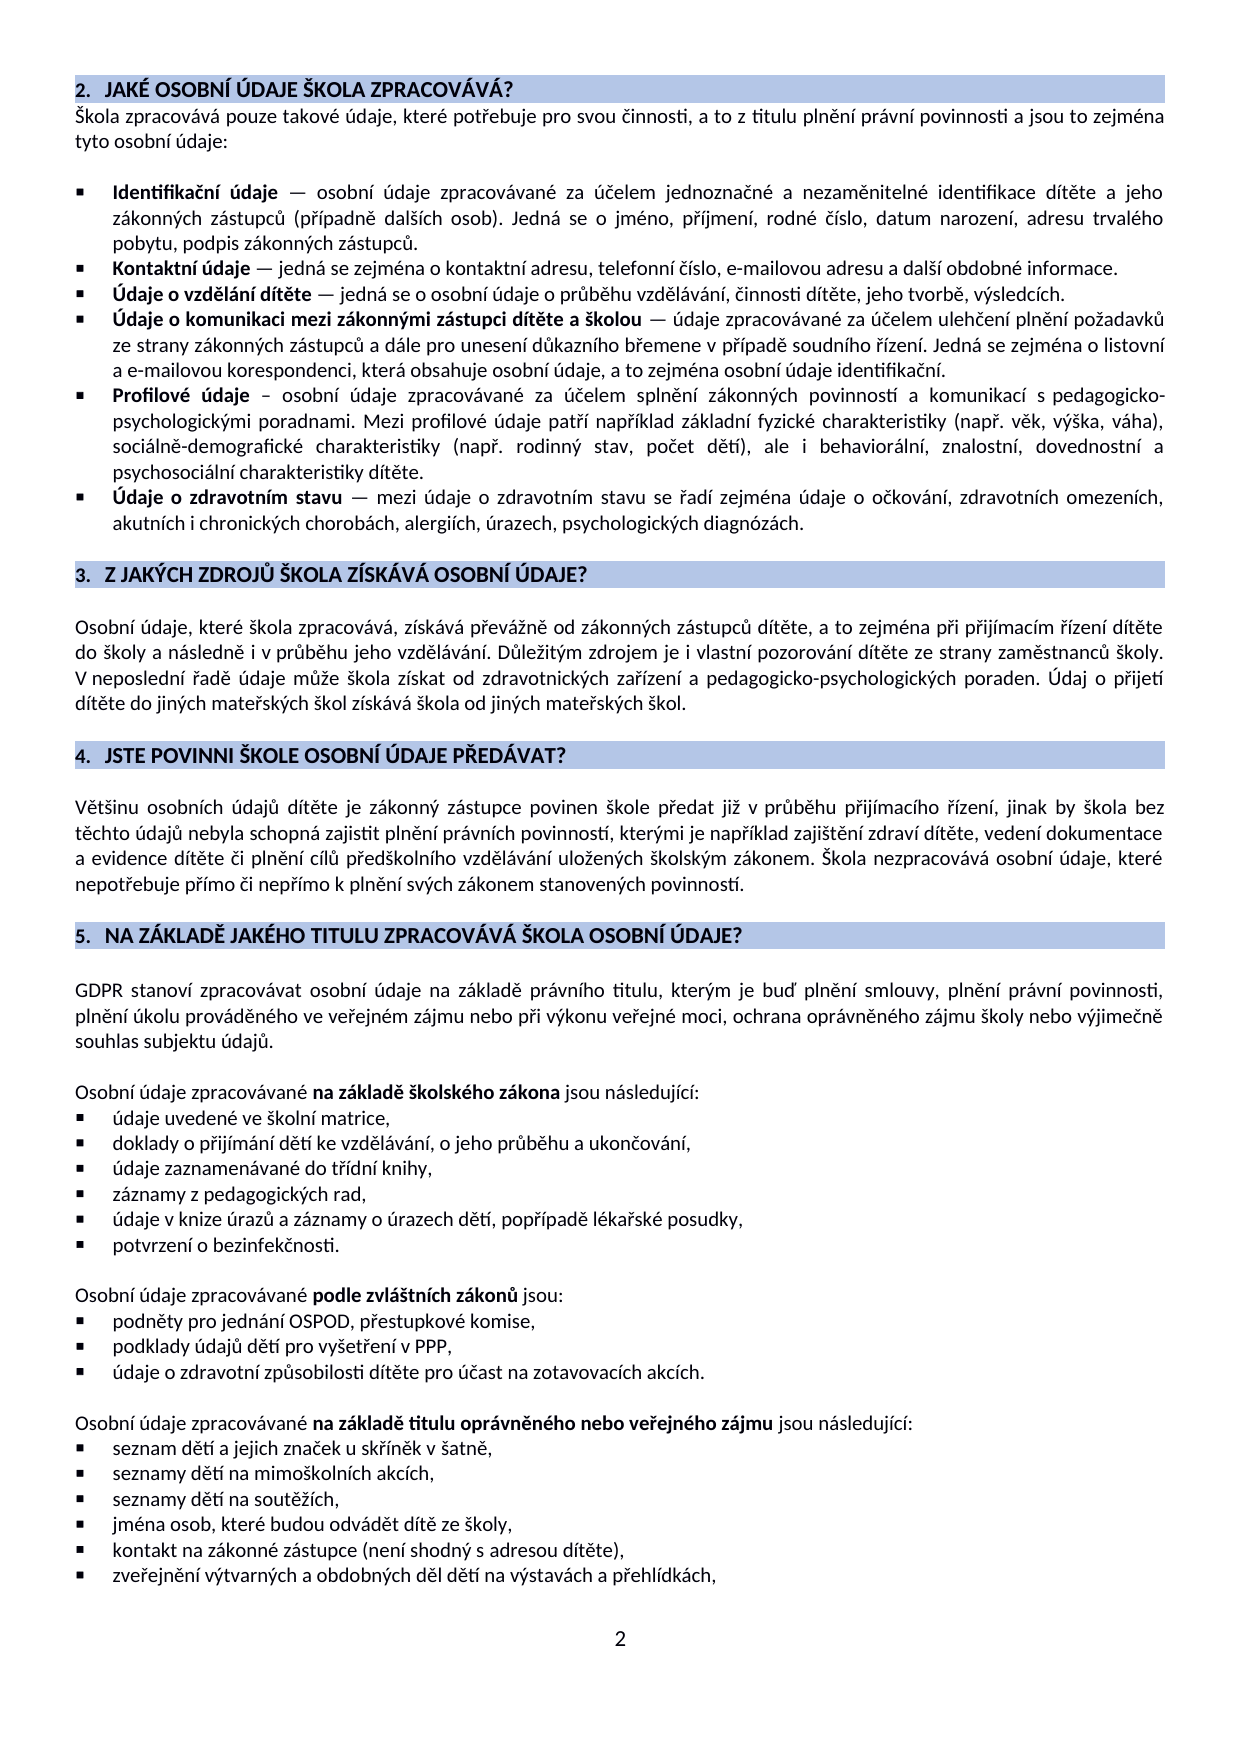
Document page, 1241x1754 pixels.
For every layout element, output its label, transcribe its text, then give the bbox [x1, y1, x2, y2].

text Škola zpracovává pouze takové údaje, které potřebuje pro svou činnosti, a to z titulu plnění právní povinnosti a jsou to zejména tyto osobní údaje: [75, 103, 1165, 154]
list podklady údajů dětí pro vyšetření v PPP, [75, 1333, 1165, 1359]
list Údaje o vzdělání dítěte — jedná se o osobní údaje o průběhu vzdělávání, činnosti dítěte, jeho tvorbě, výsledcích. [75, 281, 1165, 306]
list jména osob, které budou odvádět dítě ze školy, [75, 1511, 1165, 1537]
list potvrzení o bezinfekčnosti. [75, 1232, 1165, 1257]
list seznamy dětí na soutěžích, [75, 1486, 1165, 1511]
list kontakt na zákonné zástupce (není shodný s adresou dítěte), [75, 1537, 1165, 1562]
list Údaje o zdravotním stavu — mezi údaje o zdravotním stavu se řadí zejména údaje o očkování, zdravotních omezeních, akutních i chronických chorobách, alergiích, úrazech, psychologických diagnózách. [75, 484, 1165, 535]
text Osobní údaje zpracovávané na základě školského zákona jsou následující: [75, 1079, 1165, 1105]
list podněty pro jednání OSPOD, přestupkové komise, [75, 1308, 1165, 1333]
list údaje zaznamenávané do třídní knihy, [75, 1156, 1165, 1181]
list záznamy z pedagogických rad, [75, 1181, 1165, 1206]
text Osobní údaje zpracovávané podle zvláštních zákonů jsou: [75, 1283, 1165, 1308]
list údaje v knize úrazů a záznamy o úrazech dětí, popřípadě lékařské posudky, [75, 1206, 1165, 1232]
list Údaje o komunikaci mezi zákonnými zástupci dítěte a školou — údaje zpracovávané za účelem ulehčení plnění požadavků ze strany zákonných zástupců a dále pro unesení důkazního břemene v případě soudního řízení. Jedná se zejména o listovní a e-mailovou korespondenci, která obsahuje osobní údaje, a to zejména osobní údaje identifikační. [75, 306, 1165, 383]
text Osobní údaje zpracovávané na základě titulu oprávněného nebo veřejného zájmu jsou následující: [75, 1410, 1165, 1435]
list seznam dětí a jejich značek u skříněk v šatně, [75, 1435, 1165, 1461]
list údaje o zdravotní způsobilosti dítěte pro účast na zotavovacích akcích. [75, 1359, 1165, 1384]
list JAKÉ OSOBNÍ ÚDAJE ŠKOLA ZPRACOVÁVÁ? [75, 75, 1165, 103]
list Identifikační údaje — osobní údaje zpracovávané za účelem jednoznačné a nezaměnitelné identifikace dítěte a jeho zákonných zástupců (případně dalších osob). Jedná se o jméno, příjmení, rodné číslo, datum narození, adresu trvalého pobytu, podpis zákonných zástupců. [75, 179, 1165, 256]
text Osobní údaje, které škola zpracovává, získává převážně od zákonných zástupců dítěte, a to zejména při přijímacím řízení dítěte do školy a následně i v průběhu jeho vzdělávání. Důležitým zdrojem je i vlastní pozorování dítěte ze strany zaměstnanců školy. V neposlední řadě údaje může škola získat od zdravotnických zařízení a pedagogicko-psychologických poraden. Údaj o přijetí dítěte do jiných mateřských škol získává škola od jiných mateřských škol. [75, 614, 1165, 716]
list Profilové údaje – osobní údaje zpracovávané za účelem splnění zákonných povinností a komunikací s pedagogicko-psychologickými poradnami. Mezi profilové údaje patří například základní fyzické charakteristiky (např. věk, výška, váha), sociálně-demografické charakteristiky (např. rodinný stav, počet dětí), ale i behaviorální, znalostní, dovednostní a psychosociální charakteristiky dítěte. [75, 383, 1165, 484]
list Kontaktní údaje — jedná se zejména o kontaktní adresu, telefonní číslo, e-mailovou adresu a další obdobné informace. [75, 256, 1165, 281]
list zveřejnění výtvarných a obdobných děl dětí na výstavách a přehlídkách, [75, 1562, 1165, 1588]
list JSTE POVINNI ŠKOLE OSOBNÍ ÚDAJE PŘEDÁVAT? [75, 741, 1165, 769]
list NA ZÁKLADĚ JAKÉHO TITULU ZPRACOVÁVÁ ŠKOLA OSOBNÍ ÚDAJE? [75, 922, 1165, 949]
text GDPR stanoví zpracovávat osobní údaje na základě právního titulu, kterým je buď plnění smlouvy, plnění právní povinnosti, plnění úkolu prováděného ve veřejném zájmu nebo při výkonu veřejné moci, ochrana oprávněného zájmu školy nebo výjimečně souhlas subjektu údajů. [75, 978, 1165, 1054]
list seznamy dětí na mimoškolních akcích, [75, 1461, 1165, 1486]
list Z JAKÝCH ZDROJŮ ŠKOLA ZÍSKÁVÁ OSOBNÍ ÚDAJE? [75, 561, 1165, 588]
list doklady o přijímání dětí ke vzdělávání, o jeho průběhu a ukončování, [75, 1130, 1165, 1156]
text Většinu osobních údajů dítěte je zákonný zástupce povinen škole předat již v průběhu přijímacího řízení, jinak by škola bez těchto údajů nebyla schopná zajistit plnění právních povinností, kterými je například zajištění zdraví dítěte, vedení dokumentace a evidence dítěte či plnění cílů předškolního vzdělávání uložených školským zákonem. Škola nezpracovává osobní údaje, které nepotřebuje přímo či nepřímo k plnění svých zákonem stanovených povinností. [75, 794, 1165, 896]
list údaje uvedené ve školní matrice, [75, 1105, 1165, 1130]
